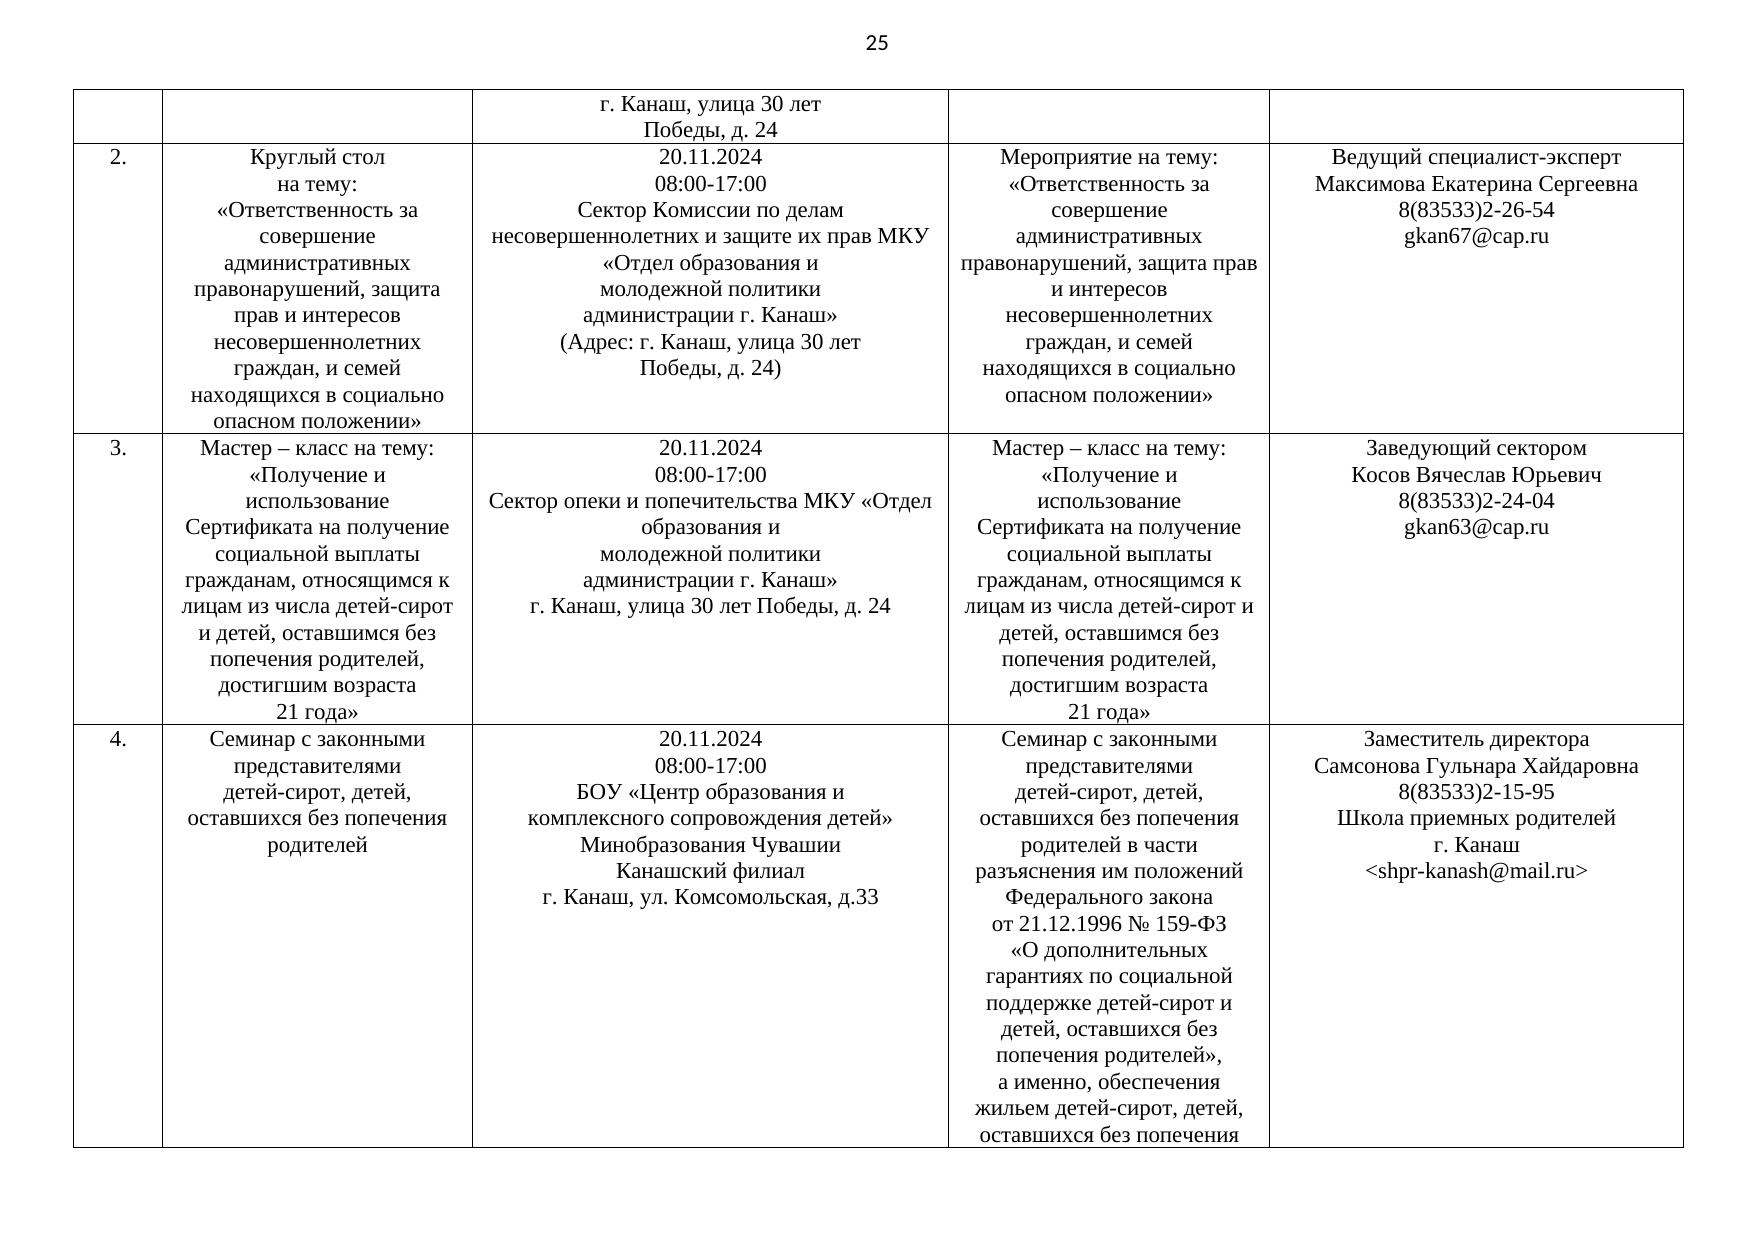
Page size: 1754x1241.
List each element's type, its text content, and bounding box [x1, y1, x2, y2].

table_cell 3. [74, 434, 162, 724]
table_cell Круглый стол на тему: «Ответственность за совершение административных правонарушений, защита прав и интересов несовершеннолетних граждан, и семей находящихся в социально опасном положении» [163, 144, 472, 433]
table_cell 1. [74, 90, 162, 142]
table_cell 20.11.2024 08:00-17:00 Сектор Комиссии по делам несовершеннолетних и защите их прав МКУ «Отдел образования и молодежной политики администрации г. Канаш» (Адрес: г. Канаш, улица 30 лет Победы, д. 24) [473, 144, 948, 433]
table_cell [163, 725, 472, 1147]
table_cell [949, 90, 1269, 142]
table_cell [1270, 725, 1683, 1147]
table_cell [163, 90, 472, 142]
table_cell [1270, 90, 1683, 142]
table_cell Заведующий сектором Косов Вячеслав Юрьевич 8(83533)2-24-04 gkan63@cap.ru [1270, 434, 1683, 724]
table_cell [473, 90, 948, 142]
table_cell 2. [74, 144, 162, 433]
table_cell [473, 725, 948, 1147]
table_cell 4. [74, 725, 162, 1147]
table_cell Ведущий специалист-эксперт Максимова Екатерина Сергеевна 8(83533)2-26-54 gkan67@cap.ru [1270, 144, 1683, 433]
table_cell 20.11.2024 08:00-17:00 Сектор опеки и попечительства МКУ «Отдел образования и молодежной политики администрации г. Канаш» г. Канаш, улица 30 лет Победы, д. 24 [473, 434, 948, 724]
table_cell Мастер – класс на тему: «Получение и использование Сертификата на получение социальной выплаты гражданам, относящимся к лицам из числа детей-сирот и детей, оставшимся без попечения родителей, достигшим возраста 21 года» [163, 434, 472, 724]
table_cell Мероприятие на тему: «Ответственность за совершение административных правонарушений, защита прав и интересов несовершеннолетних граждан, и семей находящихся в социально опасном положении» [949, 144, 1269, 433]
table_cell Мастер – класс на тему: «Получение и использование Сертификата на получение социальной выплаты гражданам, относящимся к лицам из числа детей-сирот и детей, оставшимся без попечения родителей, достигшим возраста 21 года» [949, 434, 1269, 724]
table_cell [949, 725, 1269, 1147]
